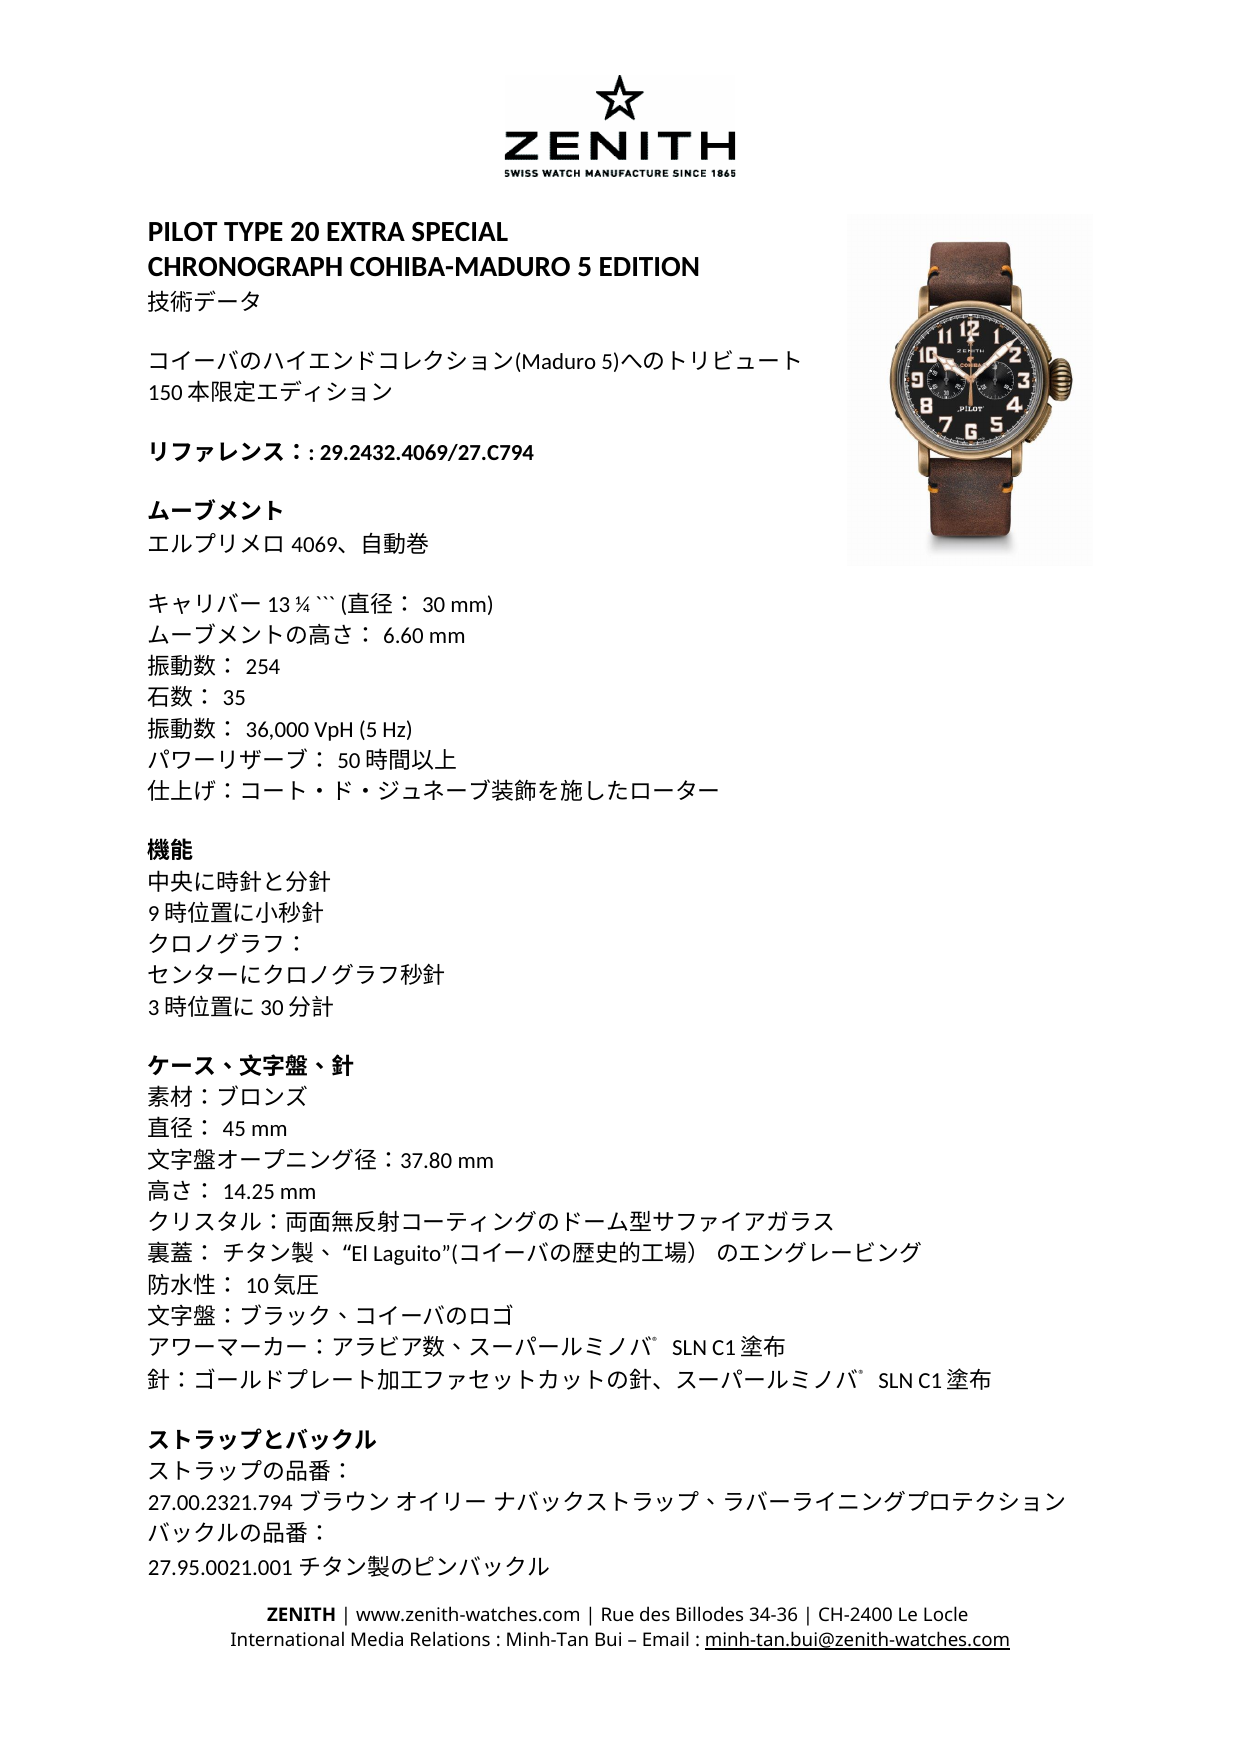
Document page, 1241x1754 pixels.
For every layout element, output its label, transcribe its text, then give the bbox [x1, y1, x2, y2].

text センターにクロノグラフ秒針 [148, 959, 1092, 991]
text 中央に時針と分針 [148, 866, 1092, 897]
text コイーバのハイエンドコレクション(Maduro 5)へのトリビュート [148, 345, 1092, 376]
picture [846, 214, 1093, 566]
text クロノグラフ： [148, 928, 1092, 959]
text 文字盤：ブラック、コイーバのロゴ [148, 1300, 1092, 1331]
text 技術データ [148, 284, 1092, 317]
text ムーブメントの高さ： 6.60 mm [148, 619, 1092, 650]
text 機能 [148, 834, 1092, 866]
text 振動数： 254 [148, 650, 1092, 681]
text パワーリザーブ： 50 時間以上 [148, 744, 1092, 775]
text 裏蓋： チタン製、 “El Laguito”(コイーバの歴史的工場） のエングレービング [148, 1237, 1092, 1268]
text バックルの品番： 27.95.0021.001 チタン製のピンバックル [148, 1517, 1092, 1582]
text 石数： 35 [148, 681, 1092, 712]
text 3時位置に30分計 [148, 991, 1092, 1022]
text 150本限定エディション [148, 376, 1092, 408]
text ケース、文字盤、針 [148, 1050, 1092, 1081]
text ストラップの品番： [148, 1455, 1092, 1486]
text キャリバー13 ¼ ``` (直径： 30 mm) [148, 587, 1092, 619]
text 針：ゴールドプレート加工ファセットカットの針、スーパールミノバ® SLN C1塗布 [148, 1362, 1092, 1396]
text ムーブメント [148, 495, 1092, 526]
text PILOT TYPE 20 EXTRA SPECIAL [148, 213, 1092, 248]
picture [504, 75, 736, 177]
text 直径： 45 mm [148, 1112, 1092, 1143]
text 仕上げ：コート・ド・ジュネーブ装飾を施したローター [148, 775, 1092, 806]
text 文字盤オープニング径：37.80 mm [148, 1143, 1092, 1175]
text 防水性： 10 気圧 [148, 1268, 1092, 1300]
text ストラップとバックル [148, 1424, 1092, 1455]
text リファレンス：: 29.2432.4069/27.C794 [148, 436, 1092, 467]
text CHRONOGRAPH COHIBA-MADURO 5 EDITION [148, 248, 1092, 284]
text クリスタル：両面無反射コーティングのドーム型サファイアガラス [148, 1206, 1092, 1237]
text 素材：ブロンズ [148, 1081, 1092, 1112]
text アワーマーカー：アラビア数、スーパールミノバ® SLN C1塗布 [148, 1331, 1092, 1362]
text 27.00.2321.794 ブラウン オイリー ナバックストラップ、ラバーライニングプロテクション [148, 1486, 1092, 1517]
text エルプリメロ 4069、自動巻 [148, 526, 1092, 559]
text 高さ： 14.25 mm [148, 1175, 1092, 1206]
text 9時位置に小秒針 [148, 897, 1092, 928]
text 振動数： 36,000 VpH (5 Hz) [148, 712, 1092, 744]
